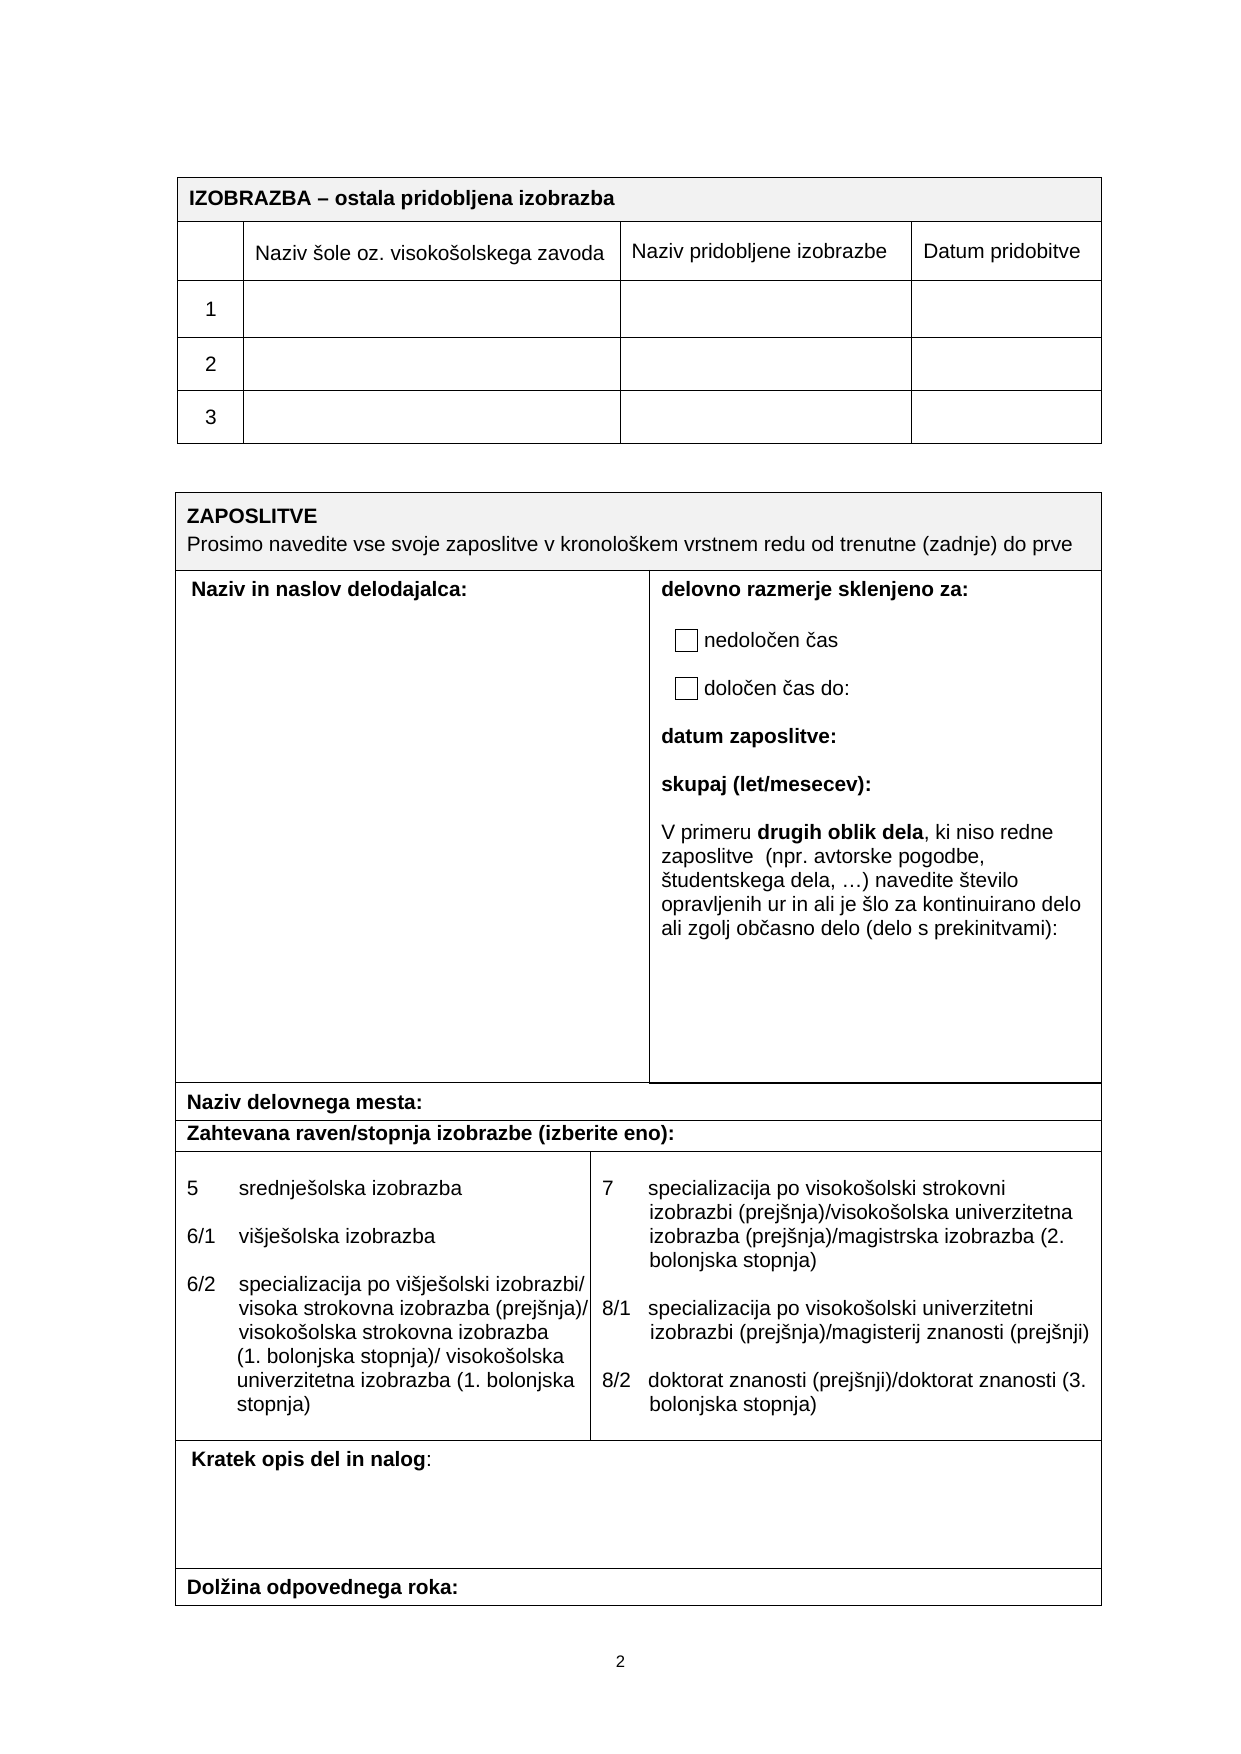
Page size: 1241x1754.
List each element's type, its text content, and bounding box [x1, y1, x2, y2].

table_cell 5 srednješolska izobrazba 6/1 višješolska izobrazba 6/2 specializacija po višješolski izobrazbi/ visoka strokovna izobrazba (prejšnja)/ visokošolska strokovna izobrazba (1. bolonjska stopnja)/ visokošolska univerzitetna izobrazba (1. bolonjska stopnja) [176, 1152, 590, 1440]
table_cell Datum pridobitve [912, 222, 1101, 280]
table_cell [621, 338, 911, 390]
table_cell [178, 222, 243, 280]
table_cell Zahtevana raven/stopnja izobrazbe (izberite eno): [176, 1121, 1101, 1151]
table_cell [244, 391, 620, 443]
table_cell delovno razmerje sklenjeno za: nedoločen čas določen čas do: datum zaposlitve: skupaj (let/mesecev): V primeru drugih oblik dela, ki niso redne zaposlitve (npr. avtorske pogodbe, študentskega dela, …) navedite število opravljenih ur in ali je šlo za kontinuirano delo ali zgolj občasno delo (delo s prekinitvami): [650, 571, 1101, 1082]
table_cell Naziv pridobljene izobrazbe [621, 222, 911, 280]
table_cell IZOBRAZBA – ostala pridobljena izobrazba [178, 178, 1101, 221]
table_cell [621, 281, 911, 337]
table_cell [244, 281, 620, 337]
table_header ZAPOSLITVE Prosimo navedite vse svoje zaposlitve v kronološkem vrstnem redu od trenutne (zadnje) do prve [176, 493, 1101, 570]
table_cell 1 [178, 281, 243, 337]
table_cell 3 [178, 391, 243, 443]
table_cell Dolžina odpovednega roka: [176, 1569, 1101, 1605]
table_cell [621, 391, 911, 443]
table_cell 2 [178, 338, 243, 390]
table_cell Naziv in naslov delodajalca: [176, 571, 649, 1082]
table_cell [912, 338, 1101, 390]
table_cell Kratek opis del in nalog: [176, 1441, 1101, 1568]
table_cell [912, 391, 1101, 443]
table_cell Naziv delovnega mesta: [176, 1083, 1101, 1120]
table_cell [244, 338, 620, 390]
table_cell Naziv šole oz. visokošolskega zavoda [244, 222, 620, 280]
table_cell [912, 281, 1101, 337]
table_cell 7 specializacija po visokošolski strokovni izobrazbi (prejšnja)/visokošolska univerzitetna izobrazba (prejšnja)/magistrska izobrazba (2. bolonjska stopnja) 8/1 specializacija po visokošolski univerzitetni izobrazbi (prejšnja)/magisterij znanosti (prejšnji) 8/2 doktorat znanosti (prejšnji)/doktorat znanosti (3. bolonjska stopnja) [591, 1152, 1101, 1440]
